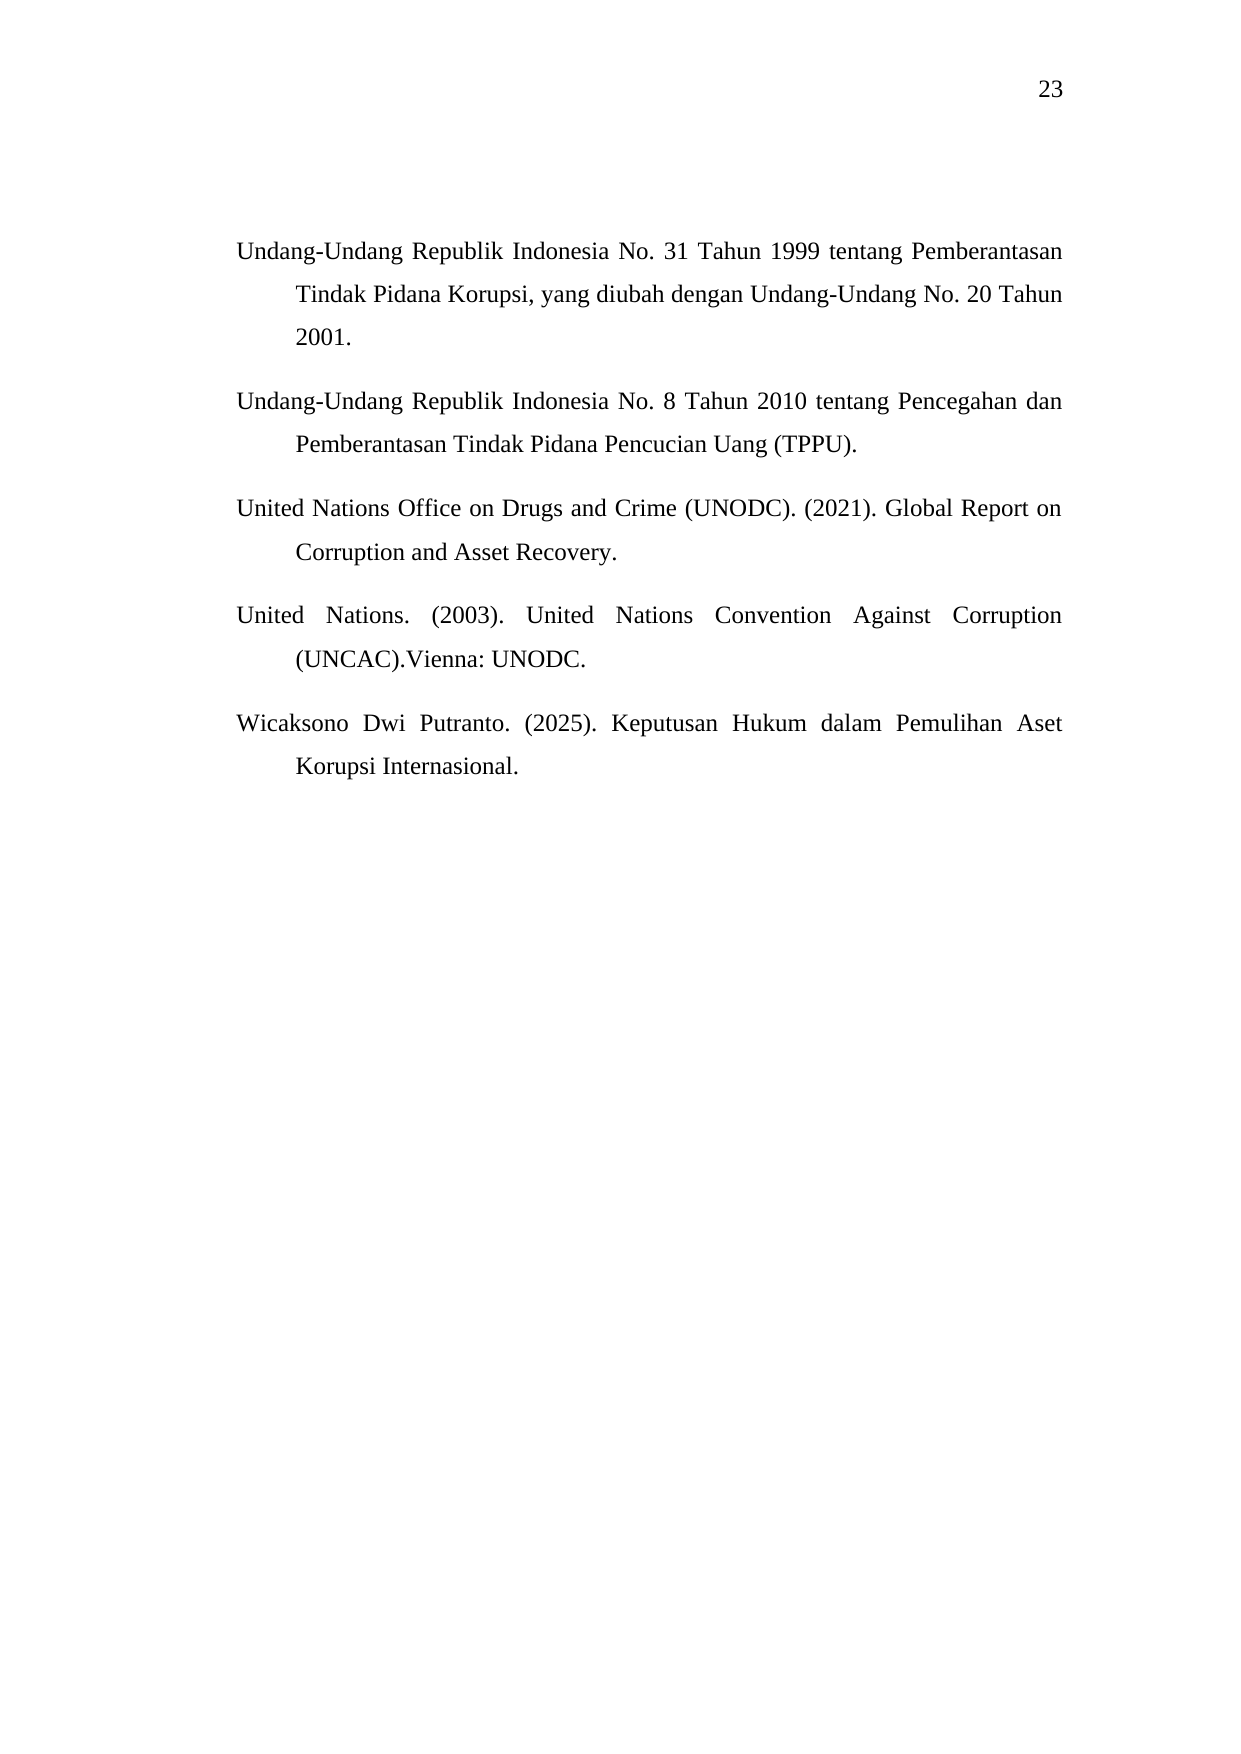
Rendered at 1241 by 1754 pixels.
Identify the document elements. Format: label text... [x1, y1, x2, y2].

text Wicaksono Dwi Putranto. (2025). Keputusan Hukum dalam Pemulihan Aset Korupsi Internasional. [236, 708, 1063, 779]
text Undang-Undang Republik Indonesia No. 8 Tahun 2010 tentang Pencegahan dan Pemberantasan Tindak Pidana Pencucian Uang (TPPU). [236, 386, 1063, 458]
text United Nations Office on Drugs and Crime (UNODC). (2021). Global Report on Corruption and Asset Recovery. [236, 493, 1063, 565]
text United Nations. (2003). United Nations Convention Against Corruption (UNCAC).Vienna: UNODC. [236, 601, 1063, 672]
text Undang-Undang Republik Indonesia No. 31 Tahun 1999 tentang Pemberantasan Tindak Pidana Korupsi, yang diubah dengan Undang-Undang No. 20 Tahun 2001. [236, 236, 1063, 351]
